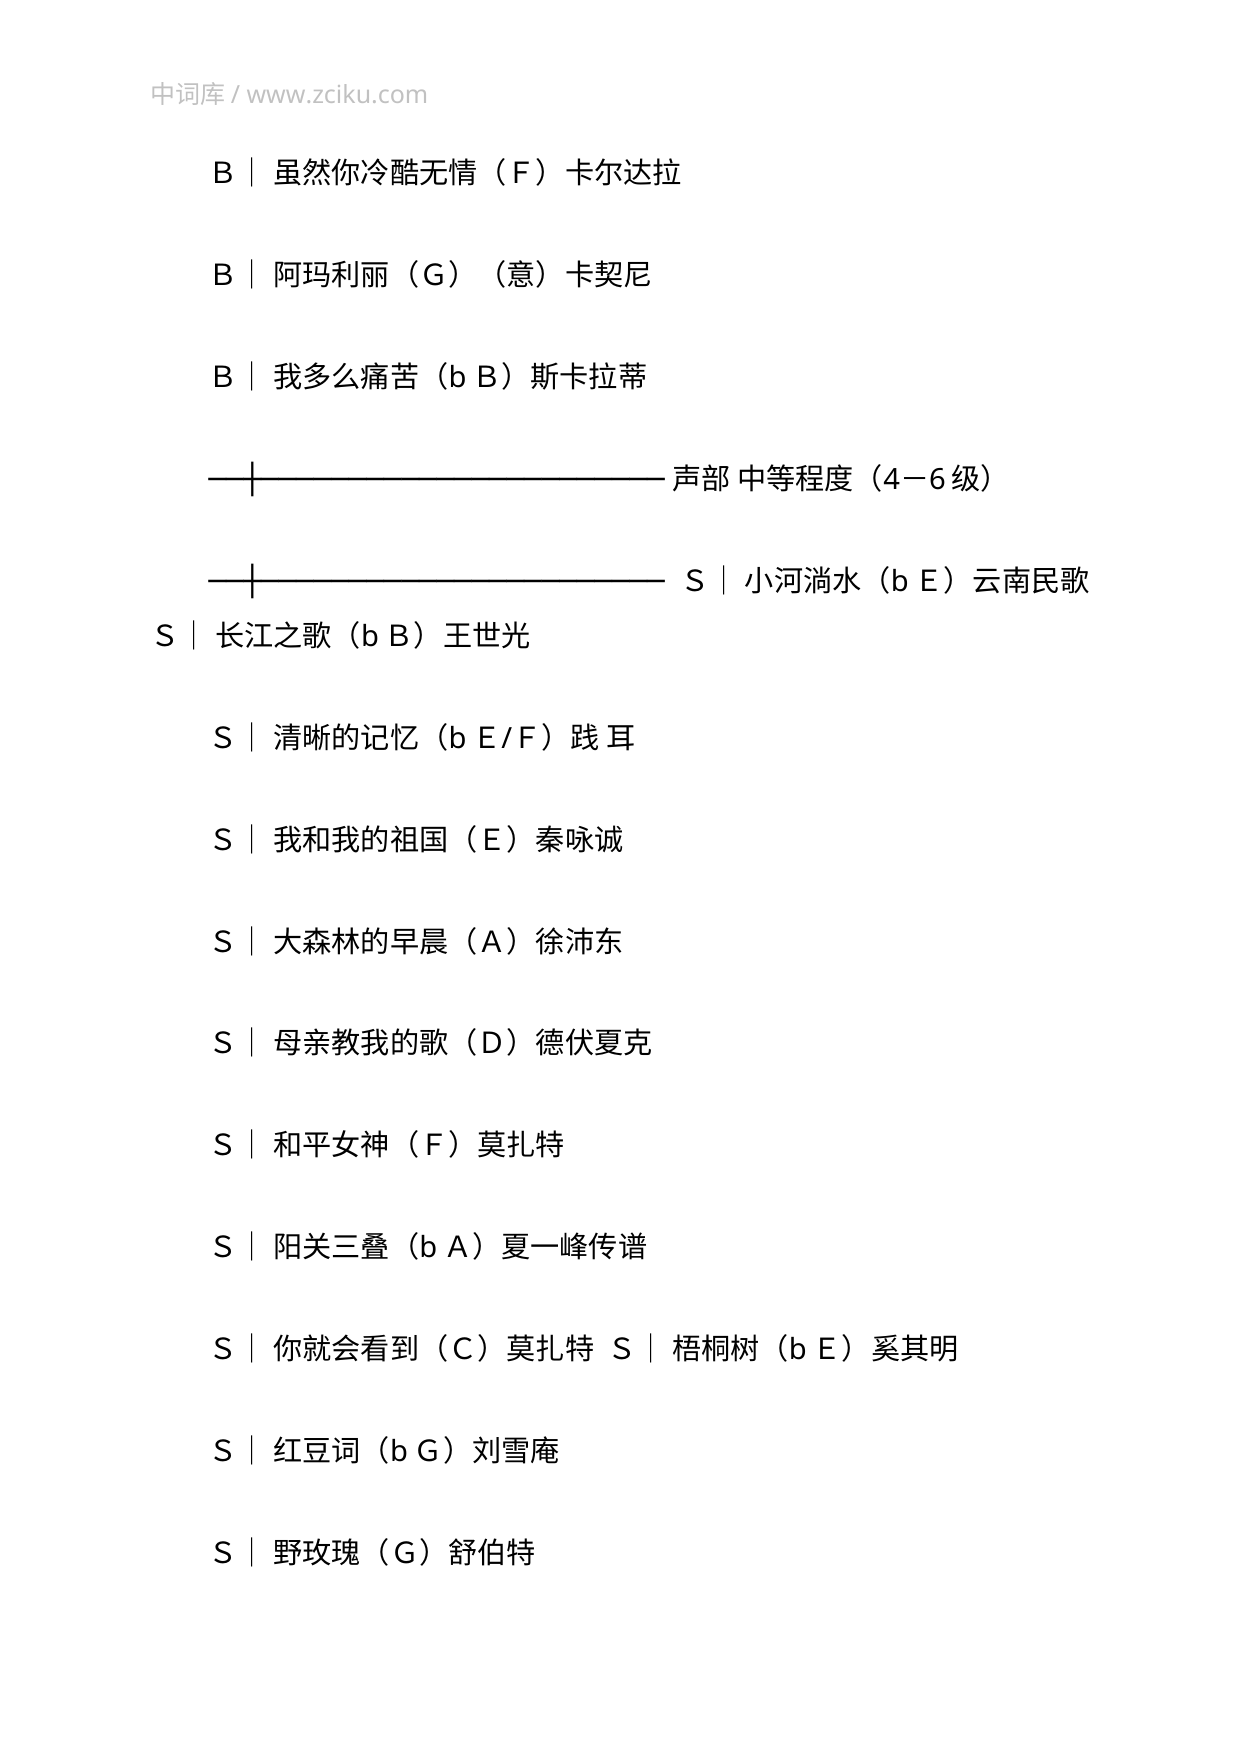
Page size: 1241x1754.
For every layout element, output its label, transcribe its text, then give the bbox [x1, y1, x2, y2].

text Ｓ│ 母亲教我的歌（Ｄ）德伏夏克 [150, 1020, 1090, 1062]
text Ｓ│ 野玫瑰（Ｇ）舒伯特 [150, 1529, 1090, 1572]
text Ｂ│ 我多么痛苦（bＢ）斯卡拉蒂 [150, 353, 1090, 396]
text Ｓ│ 阳关三叠（bＡ）夏一峰传谱 [150, 1223, 1090, 1266]
text Ｓ│ 红豆词（bＧ）刘雪庵 [150, 1427, 1090, 1470]
text ──┼─────────────────────── 声部 中等程度（4－6级） [150, 456, 1090, 498]
text Ｓ│ 和平女神（Ｆ）莫扎特 [150, 1122, 1090, 1164]
text Ｓ│ 我和我的祖国（Ｅ）秦咏诚 [150, 816, 1090, 859]
text ──┼─────────────────────── Ｓ│ 小河淌水（bＥ）云南民歌 Ｓ│ 长江之歌（bＢ）王世光 [150, 557, 1090, 655]
text Ｓ│ 清晰的记忆（bＥ/Ｆ）践 耳 [150, 714, 1090, 757]
text Ｂ│ 虽然你冷酷无情（Ｆ）卡尔达拉 [150, 150, 1090, 192]
text Ｓ│ 大森林的早晨（Ａ）徐沛东 [150, 918, 1090, 961]
text Ｂ│ 阿玛利丽（Ｇ）（意）卡契尼 [150, 252, 1090, 294]
text Ｓ│ 你就会看到（Ｃ）莫扎特 Ｓ│ 梧桐树（bＥ）奚其明 [150, 1326, 1090, 1368]
